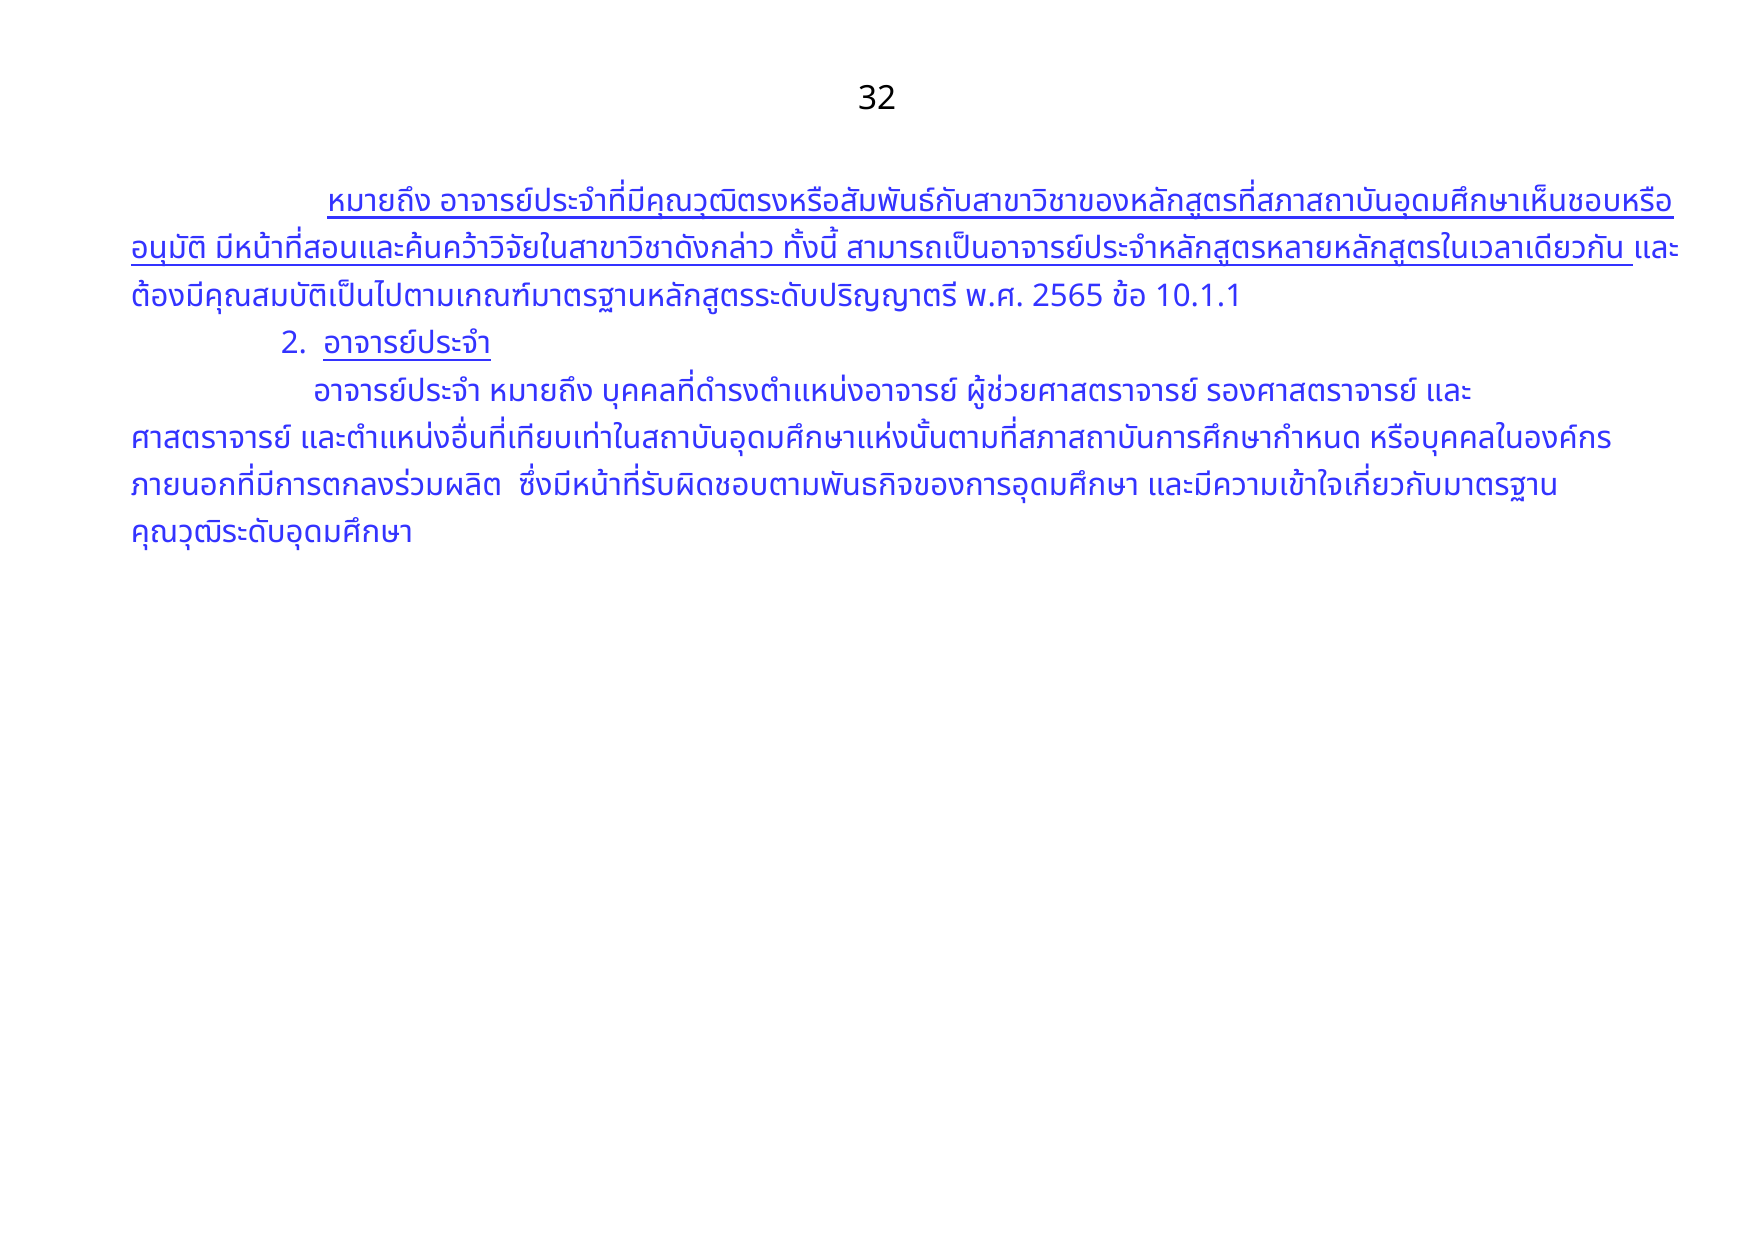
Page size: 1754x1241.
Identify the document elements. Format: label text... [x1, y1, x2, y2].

text 2. อาจารย์ประจำ [131, 320, 1623, 368]
text อาจารย์ประจำ หมายถึง บุคคลที่ดำรงตำแหน่งอาจารย์ ผู้ช่วยศาสตราจารย์ รองศาสตราจารย์ และศาสตราจารย์ และตำแหน่งอื่นที่เทียบเท่าในสถาบันอุดมศึกษาแห่งนั้นตามที่สภาสถาบันการศึกษากำหนด หรือบุคคลในองค์กรภายนอกที่มีการตกลงร่วมผลิต ซึ่งมีหน้าที่รับผิดชอบตามพันธกิจของการอุดมศึกษา และมีความเข้าใจเกี่ยวกับมาตรฐานคุณวุฒิระดับอุดมศึกษา [131, 368, 1623, 557]
text หมายถึง อาจารย์ประจำที่มีคุณวุฒิตรงหรือสัมพันธ์กับสาขาวิชาของหลักสูตรที่สภาสถาบันอุดมศึกษาเห็นชอบหรืออนุมัติ มีหน้าที่สอนและค้นคว้าวิจัยในสาขาวิชาดังกล่าว ทั้งนี้ สามารถเป็นอาจารย์ประจำหลักสูตรหลายหลักสูตรในเวลาเดียวกัน และต้องมีคุณสมบัติเป็นไปตามเกณฑ์มาตรฐานหลักสูตรระดับปริญญาตรี พ.ศ. 2565 ข้อ 10.1.1 [131, 178, 1714, 320]
